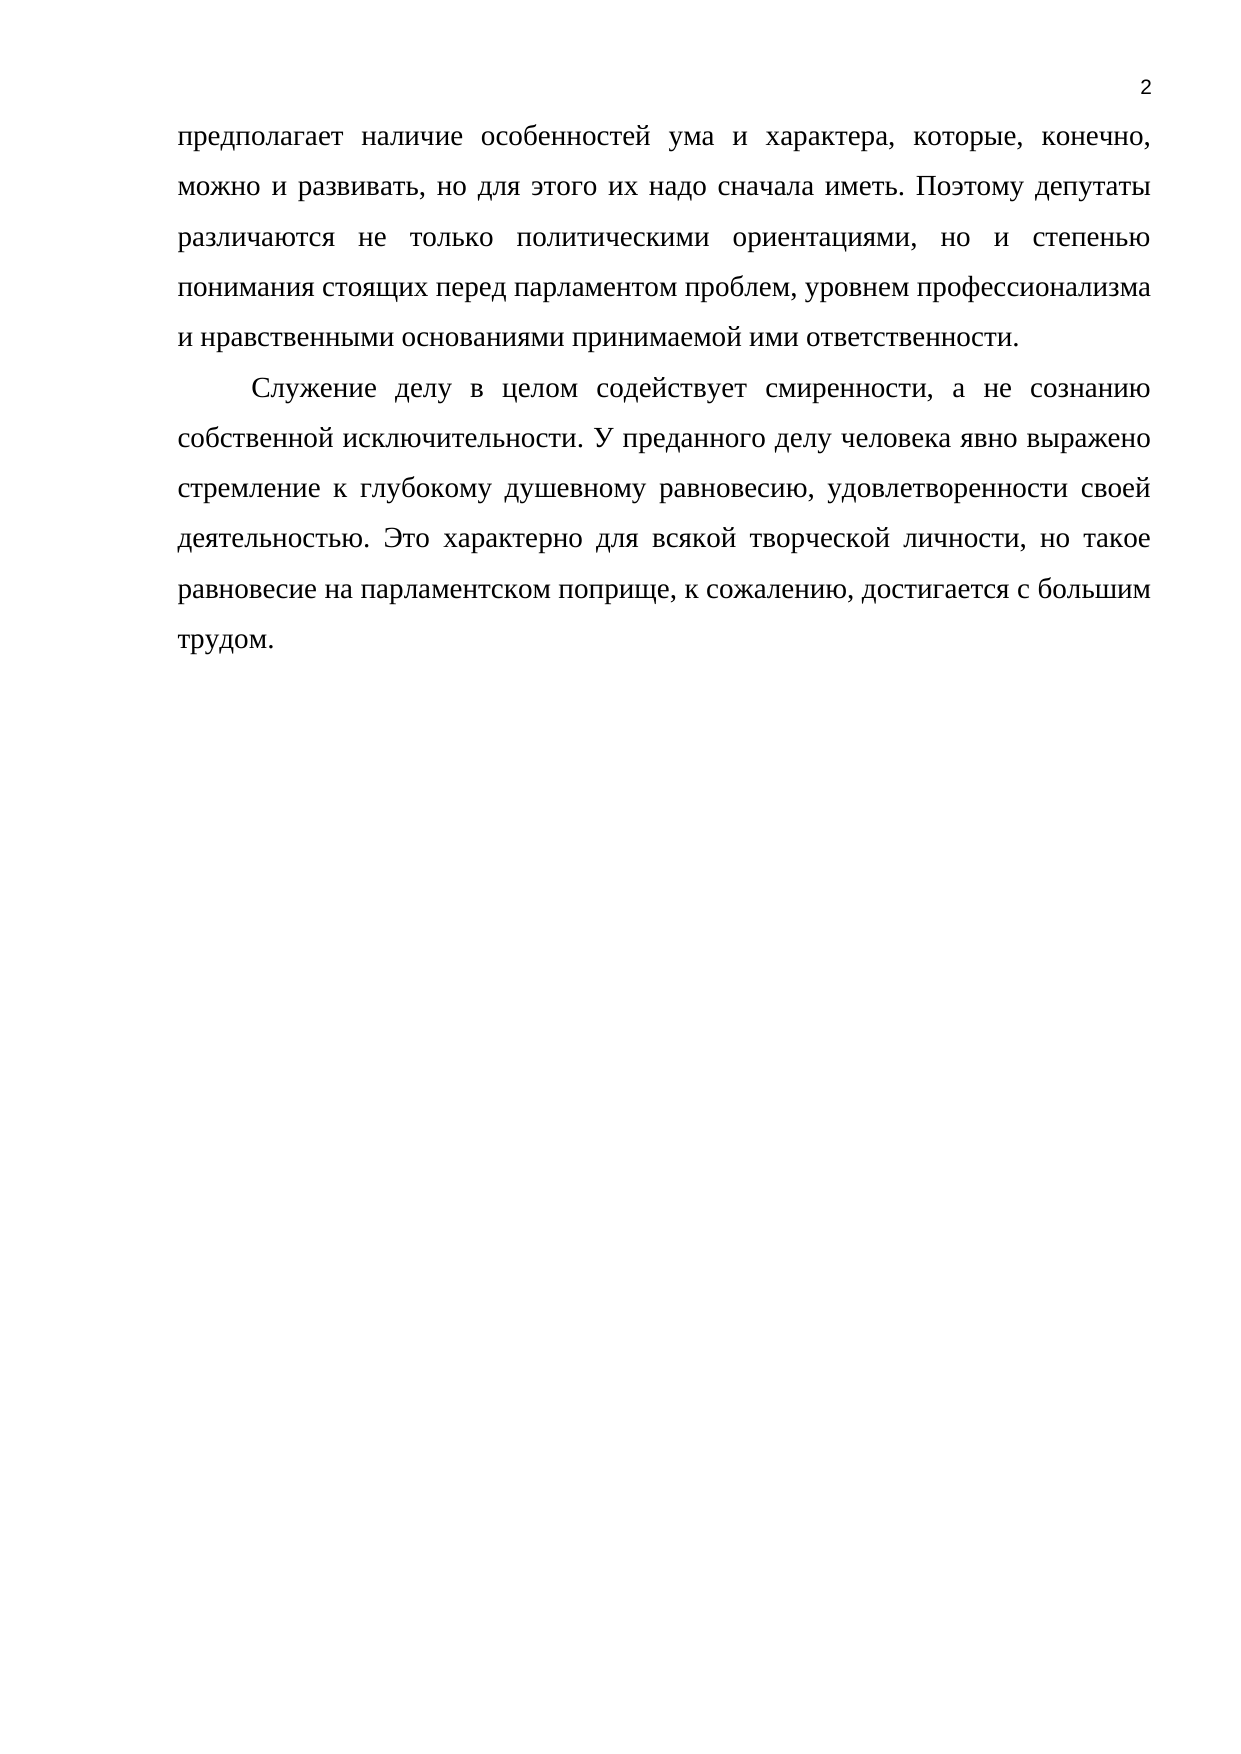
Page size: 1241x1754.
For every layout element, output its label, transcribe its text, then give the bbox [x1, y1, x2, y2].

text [177, 118, 1152, 353]
text Служение делу в целом содействует смиренности, а не сознанию собственной исключительности. У преданного делу человека явно выражено стремление к глубокому душевному равновесию, удовлетворенности своей деятельностью. Это характерно для всякой творческой личности, но такое равновесие на парламентском поприще, к сожалению, достигается с большим трудом. [177, 370, 1152, 655]
